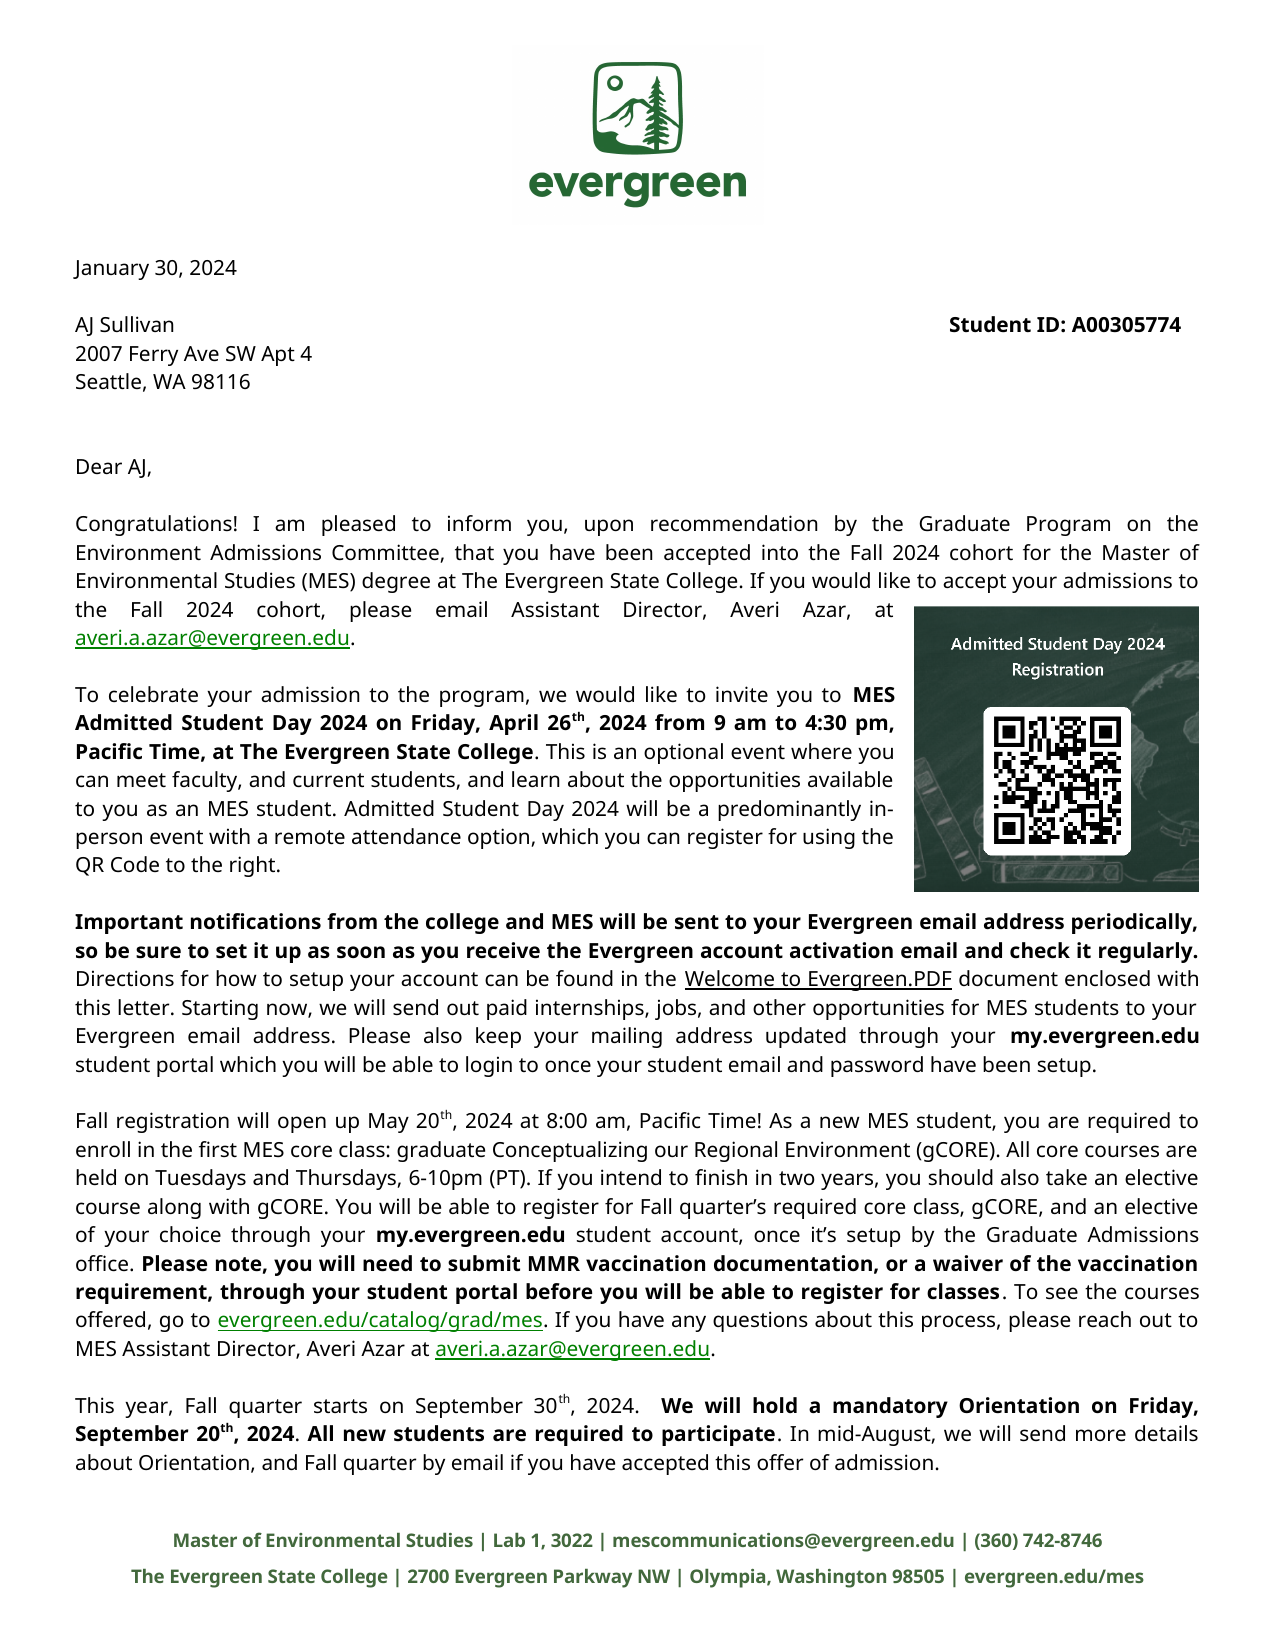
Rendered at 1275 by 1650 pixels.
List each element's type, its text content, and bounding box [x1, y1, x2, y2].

text Seattle, WA 98116 [75, 367, 1200, 396]
text January 30, 2024 [75, 253, 1200, 282]
text Dear AJ, [75, 452, 1200, 481]
picture [511, 45, 764, 225]
text Congratulations! I am pleased to inform you, upon recommendation by the Graduate Program on the Environment Admissions Committee, that you have been accepted into the Fall 2024 cohort for the Master of Environmental Studies (MES) degree at The Evergreen State College. If you would like to accept your admissions to the Fall 2024 cohort, please email Assistant Director, Averi Azar, at averi.a.azar@evergreen.edu. [75, 509, 1200, 652]
text To celebrate your admission to the program, we would like to invite you to MES Admitted Student Day 2024 on Friday, April 26th, 2024 from 9 am to 4:30 pm, Pacific Time, at The Evergreen State College. This is an optional event where you can meet faculty, and current students, and learn about the opportunities available to you as an MES student. Admitted Student Day 2024 will be a predominantly in-person event with a remote attendance option, which you can register for using the QR Code to the right. [75, 680, 914, 879]
text Important notifications from the college and MES will be sent to your Evergreen email address periodically, so be sure to set it up as soon as you receive the Evergreen account activation email and check it regularly. Directions for how to setup your account can be found in the Welcome to Evergreen.PDF document enclosed with this letter. Starting now, we will send out paid internships, jobs, and other opportunities for MES students to your Evergreen email address. Please also keep your mailing address updated through your my.evergreen.edu student portal which you will be able to login to once your student email and password have been setup. [75, 907, 1200, 1078]
text Fall registration will open up May 20th, 2024 at 8:00 am, Pacific Time! As a new MES student, you are required to enroll in the first MES core class: graduate Conceptualizing our Regional Environment (gCORE). All core courses are held on Tuesdays and Thursdays, 6-10pm (PT). If you intend to finish in two years, you should also take an elective course along with gCORE. You will be able to register for Fall quarter’s required core class, gCORE, and an elective of your choice through your my.evergreen.edu student account, once it’s setup by the Graduate Admissions office. Please note, you will need to submit MMR vaccination documentation, or a waiver of the vaccination requirement, through your student portal before you will be able to register for classes. To see the courses offered, go to evergreen.edu/catalog/grad/mes. If you have any questions about this process, please reach out to MES Assistant Director, Averi Azar at averi.a.azar@evergreen.edu. [75, 1107, 1200, 1362]
picture [914, 606, 1199, 892]
text AJ Sullivan Student ID: A00305774 [75, 310, 1200, 339]
text 2007 Ferry Ave SW Apt 4 [75, 339, 1200, 367]
text This year, Fall quarter starts on September 30th, 2024. We will hold a mandatory Orientation on Friday, September 20th, 2024. All new students are required to participate. In mid-August, we will send more details about Orientation, and Fall quarter by email if you have accepted this offer of admission. [75, 1391, 1200, 1476]
